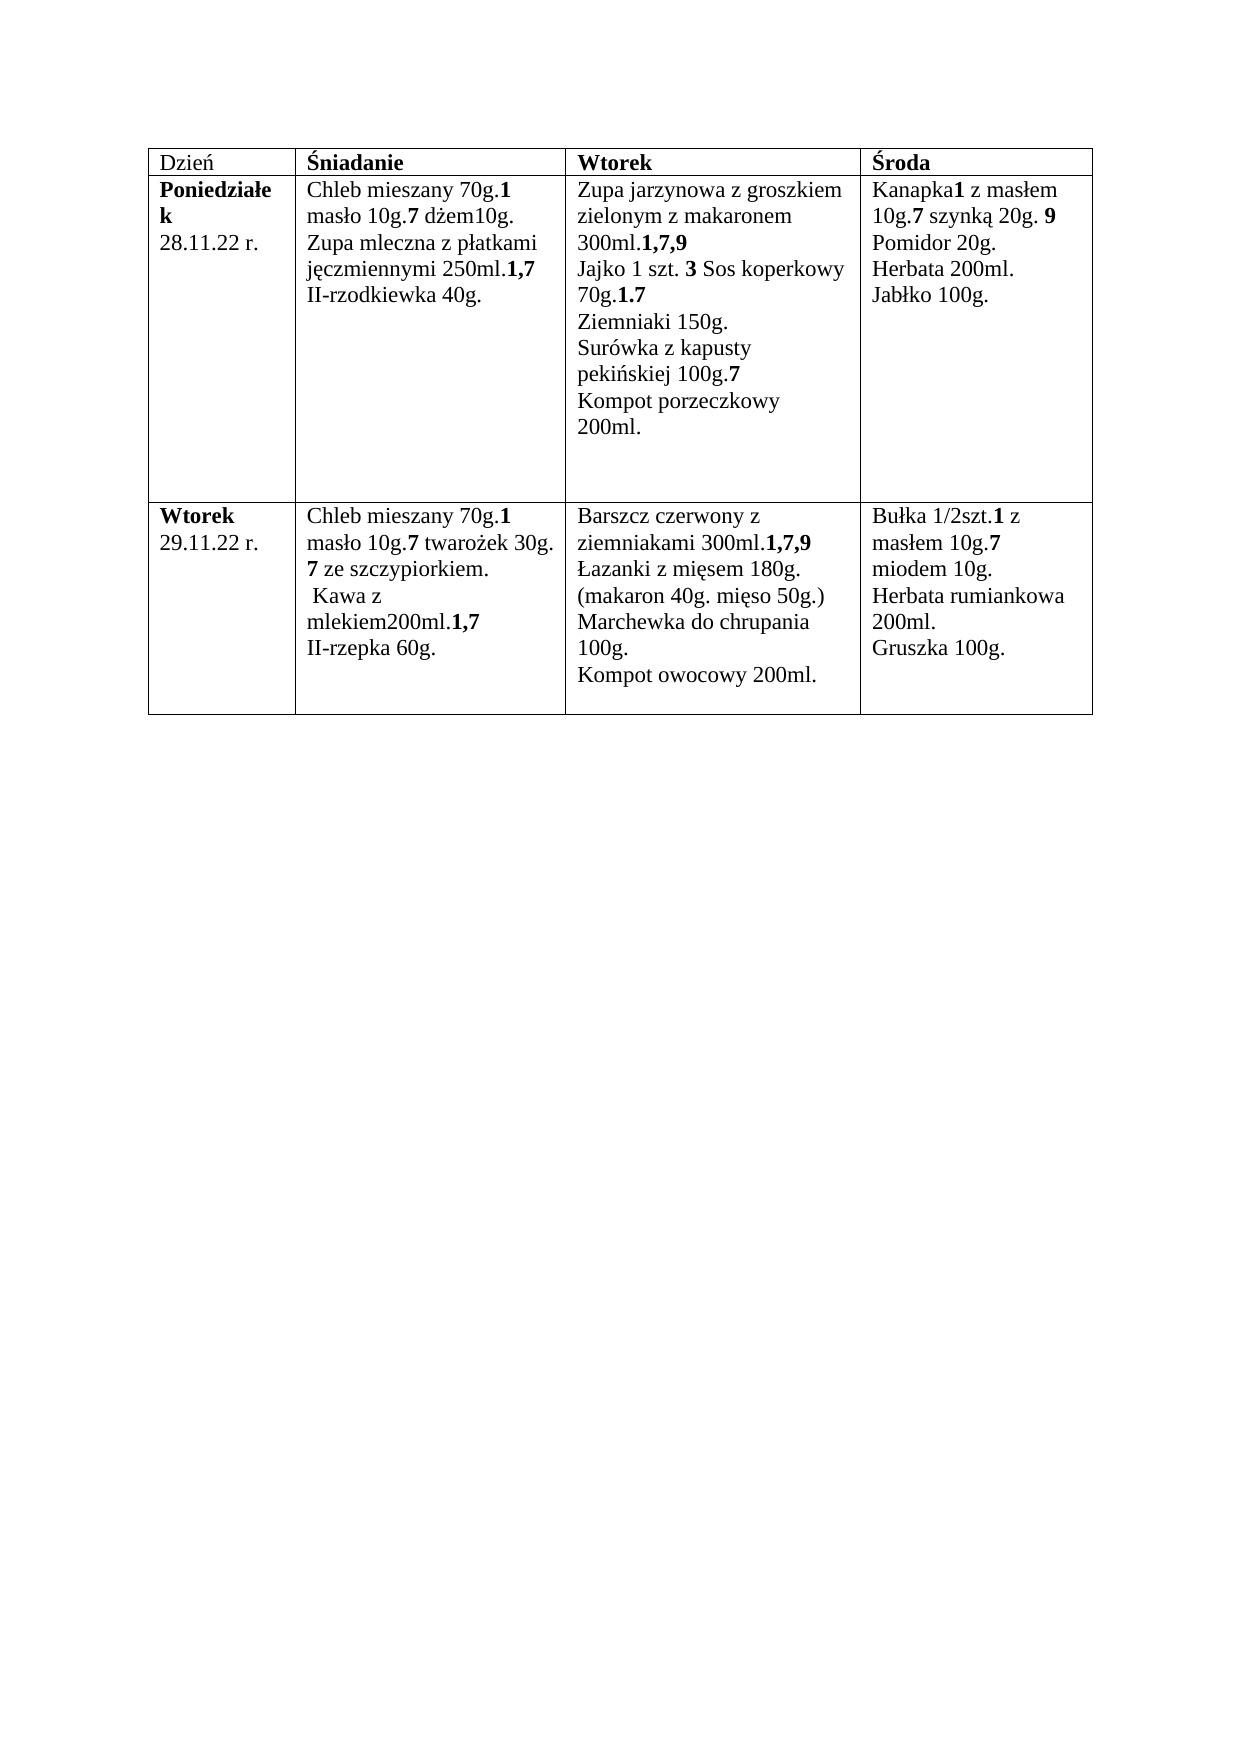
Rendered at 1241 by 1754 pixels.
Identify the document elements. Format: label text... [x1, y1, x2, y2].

table_cell Chleb mieszany 70g.1 masło 10g.7 twarożek 30g. 7 ze szczypiorkiem. Kawa z mlekiem200ml.1,7 II-rzepka 60g. [296, 503, 565, 713]
table_cell Kanapka1 z masłem 10g.7 szynką 20g. 9 Pomidor 20g. Herbata 200ml. Jabłko 100g. [861, 176, 1092, 502]
table_cell Poniedziałek 28.11.22 r. [149, 176, 295, 502]
table_header Wtorek [566, 149, 860, 175]
table_cell Chleb mieszany 70g.1 masło 10g.7 dżem10g. Zupa mleczna z płatkami jęczmiennymi 250ml.1,7 II-rzodkiewka 40g. [296, 176, 565, 502]
table_cell Barszcz czerwony z ziemniakami 300ml.1,7,9 Łazanki z mięsem 180g.(makaron 40g. mięso 50g.) Marchewka do chrupania 100g. Kompot owocowy 200ml. [566, 503, 860, 713]
table_header Środa [861, 149, 1092, 175]
table_header Dzień [149, 149, 295, 175]
table_cell Zupa jarzynowa z groszkiem zielonym z makaronem 300ml.1,7,9 Jajko 1 szt. 3 Sos koperkowy 70g.1.7 Ziemniaki 150g. Surówka z kapusty pekińskiej 100g.7 Kompot porzeczkowy 200ml. [566, 176, 860, 502]
table_cell Bułka 1/2szt.1 z masłem 10g.7 miodem 10g. Herbata rumiankowa 200ml. Gruszka 100g. [861, 503, 1092, 713]
table_header Śniadanie [296, 149, 565, 175]
table_cell Wtorek 29.11.22 r. [149, 503, 295, 713]
